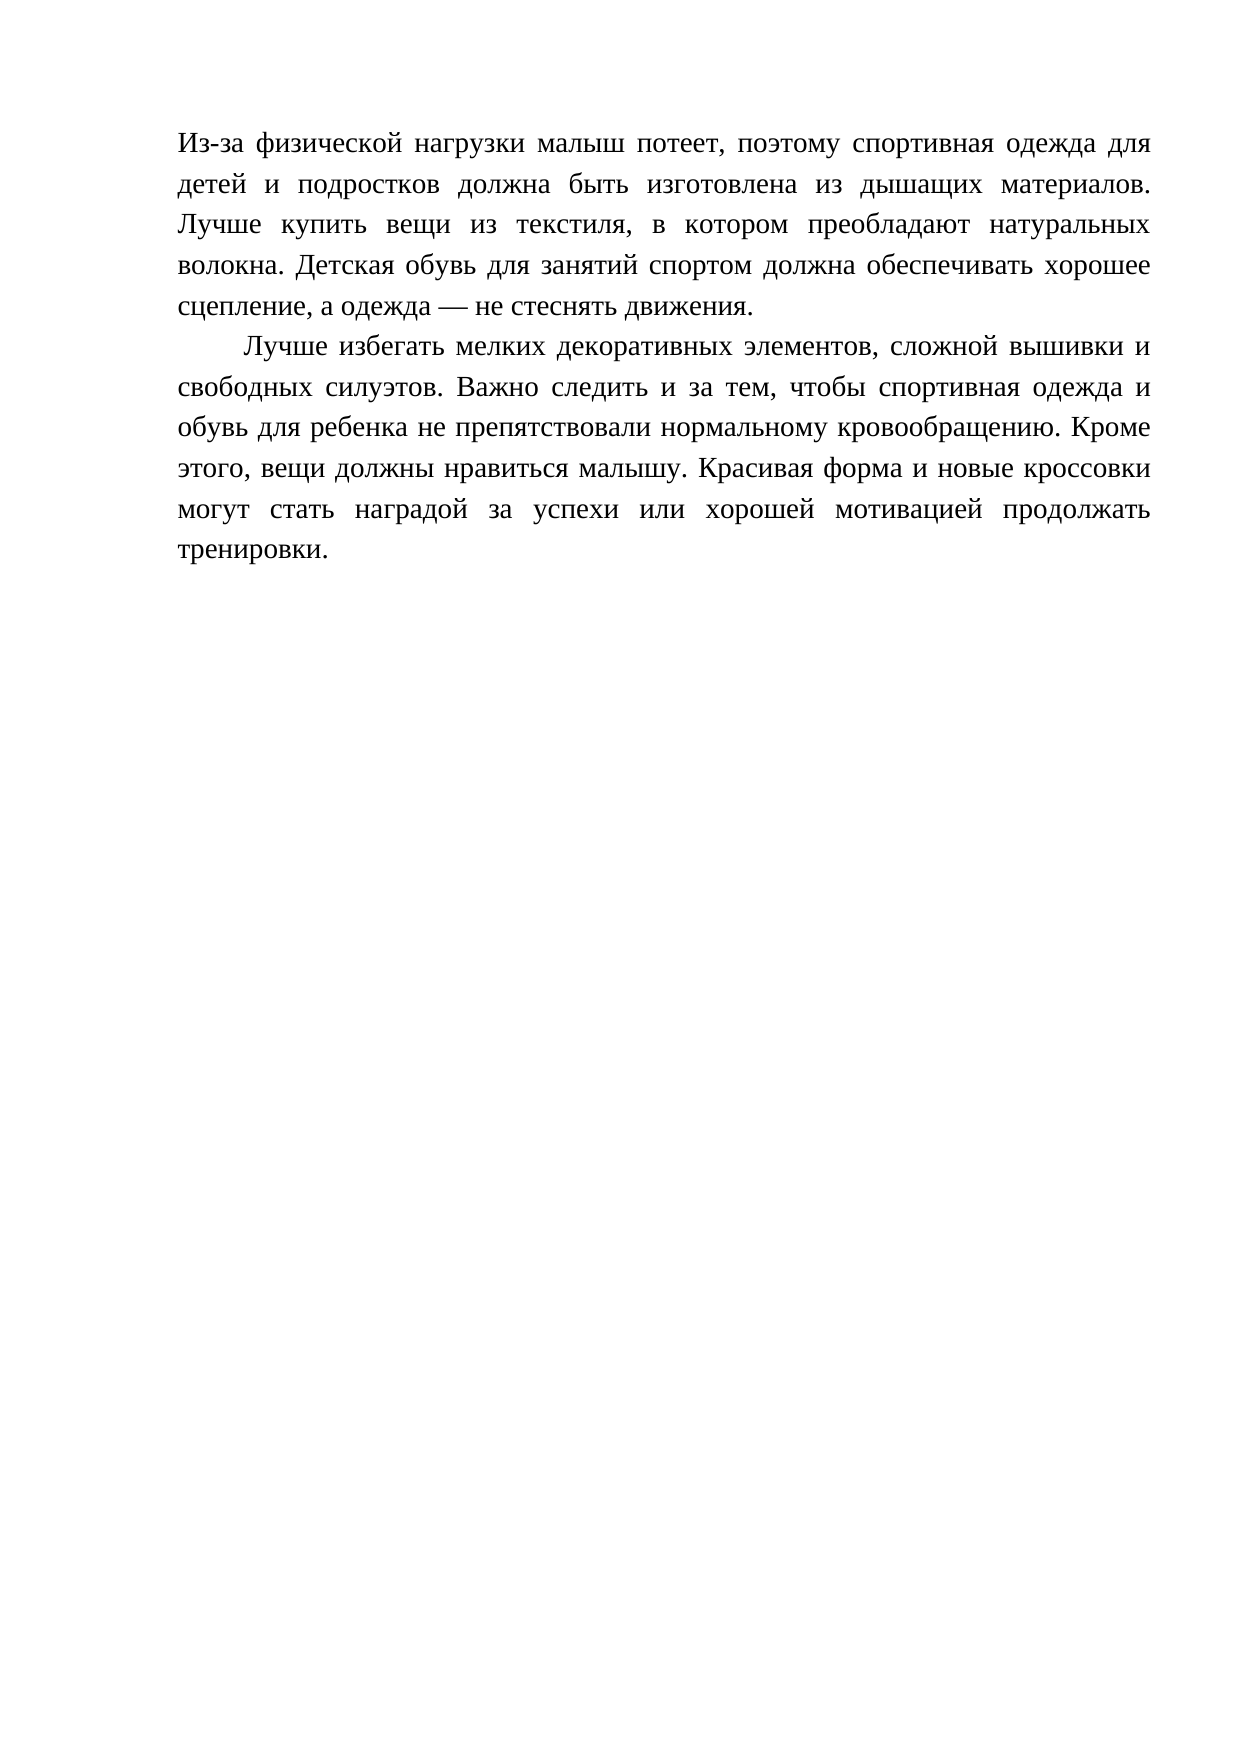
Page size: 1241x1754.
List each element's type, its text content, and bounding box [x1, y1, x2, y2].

text Из-за физической нагрузки малыш потеет, поэтому спортивная одежда для детей и подростков должна быть изготовлена из дышащих материалов. Лучше купить вещи из текстиля, в котором преобладают натуральных волокна. Детская обувь для занятий спортом должна обеспечивать хорошее сцепление, а одежда — не стеснять движения. [177, 118, 1152, 321]
text Лучше избегать мелких декоративных элементов, сложной вышивки и свободных силуэтов. Важно следить и за тем, чтобы спортивная одежда и обувь для ребенка не препятствовали нормальному кровообращению. Кроме этого, вещи должны нравиться малышу. Красивая форма и новые кроссовки могут стать наградой за успехи или хорошей мотивацией продолжать тренировки. [177, 321, 1152, 565]
